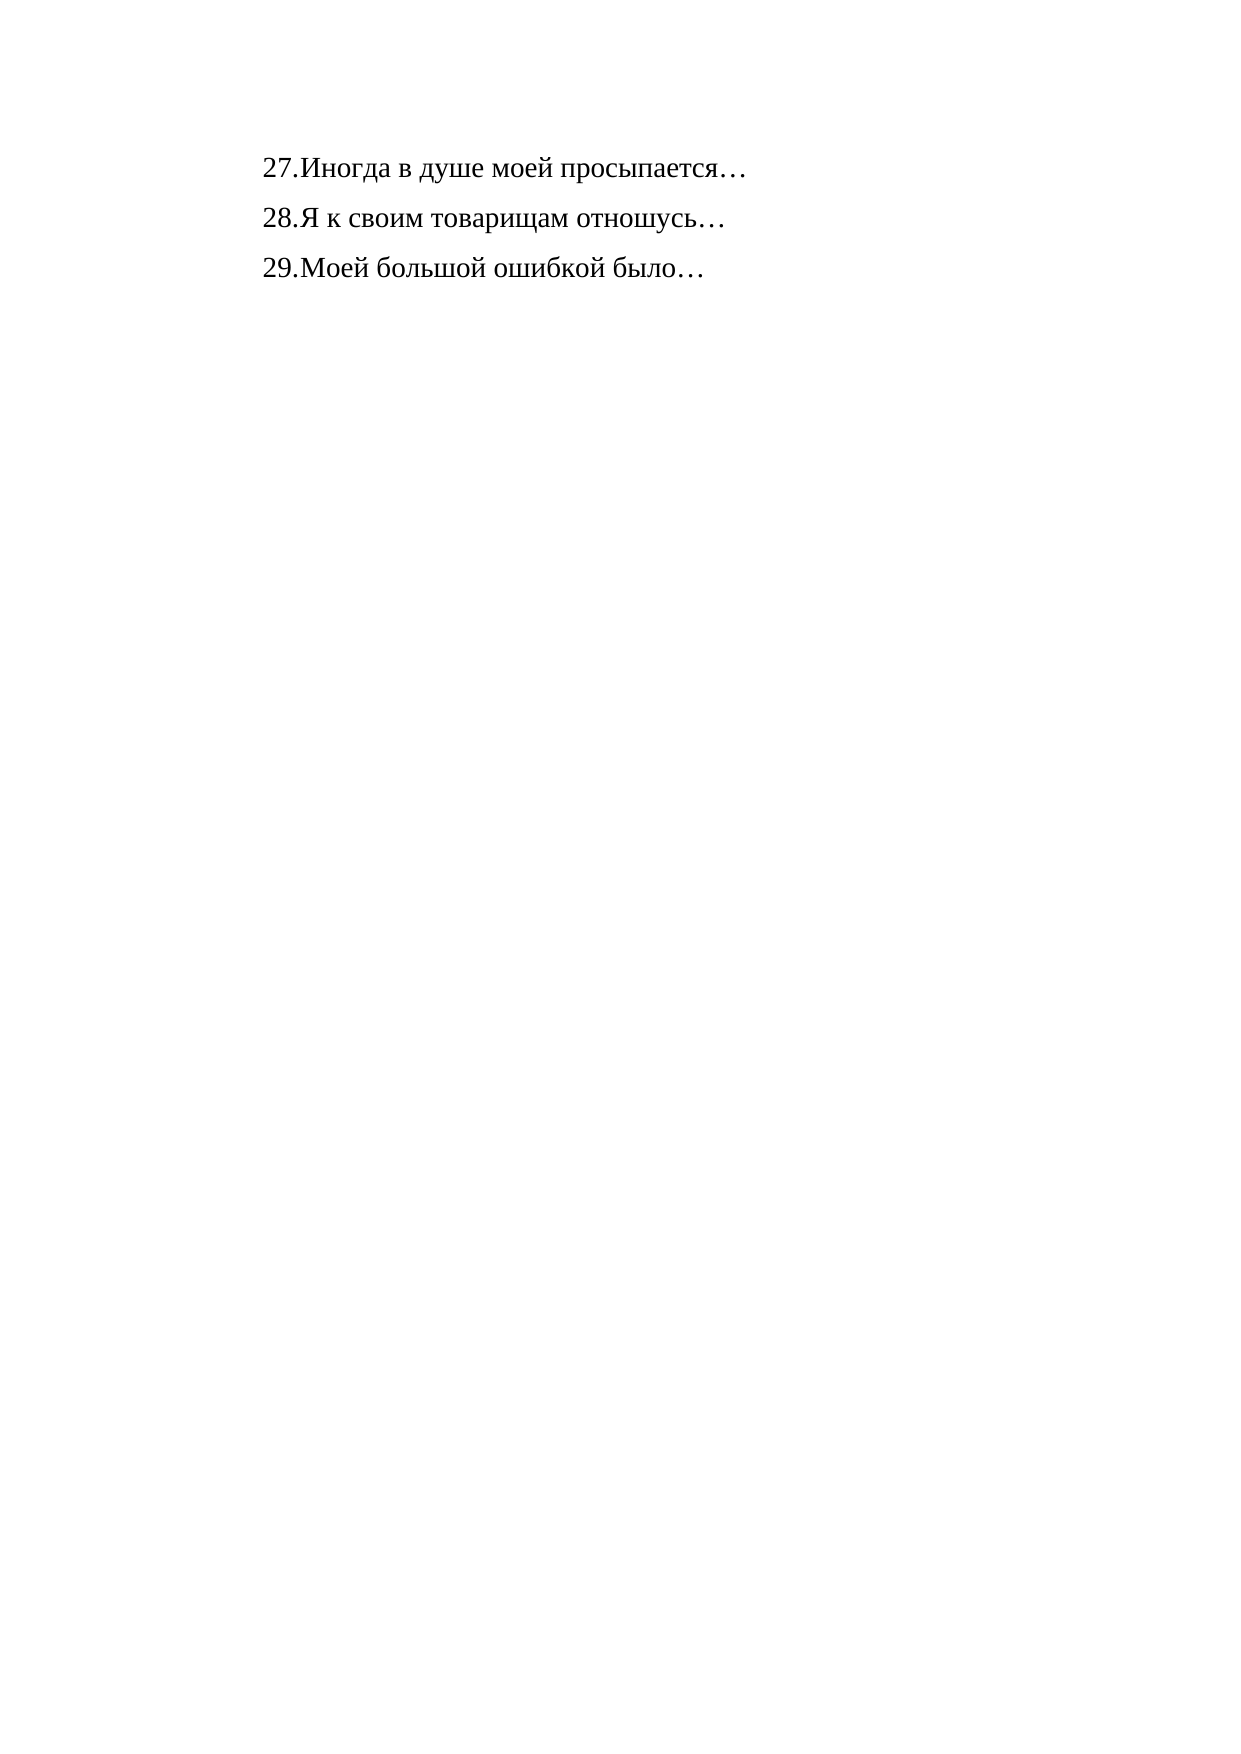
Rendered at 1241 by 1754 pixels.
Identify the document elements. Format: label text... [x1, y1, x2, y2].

list Иногда в душе моей просыпается… [262, 150, 1053, 183]
list Моей большой ошибкой было… [262, 251, 1053, 284]
list Я к своим товарищам отношусь… [262, 200, 1053, 234]
